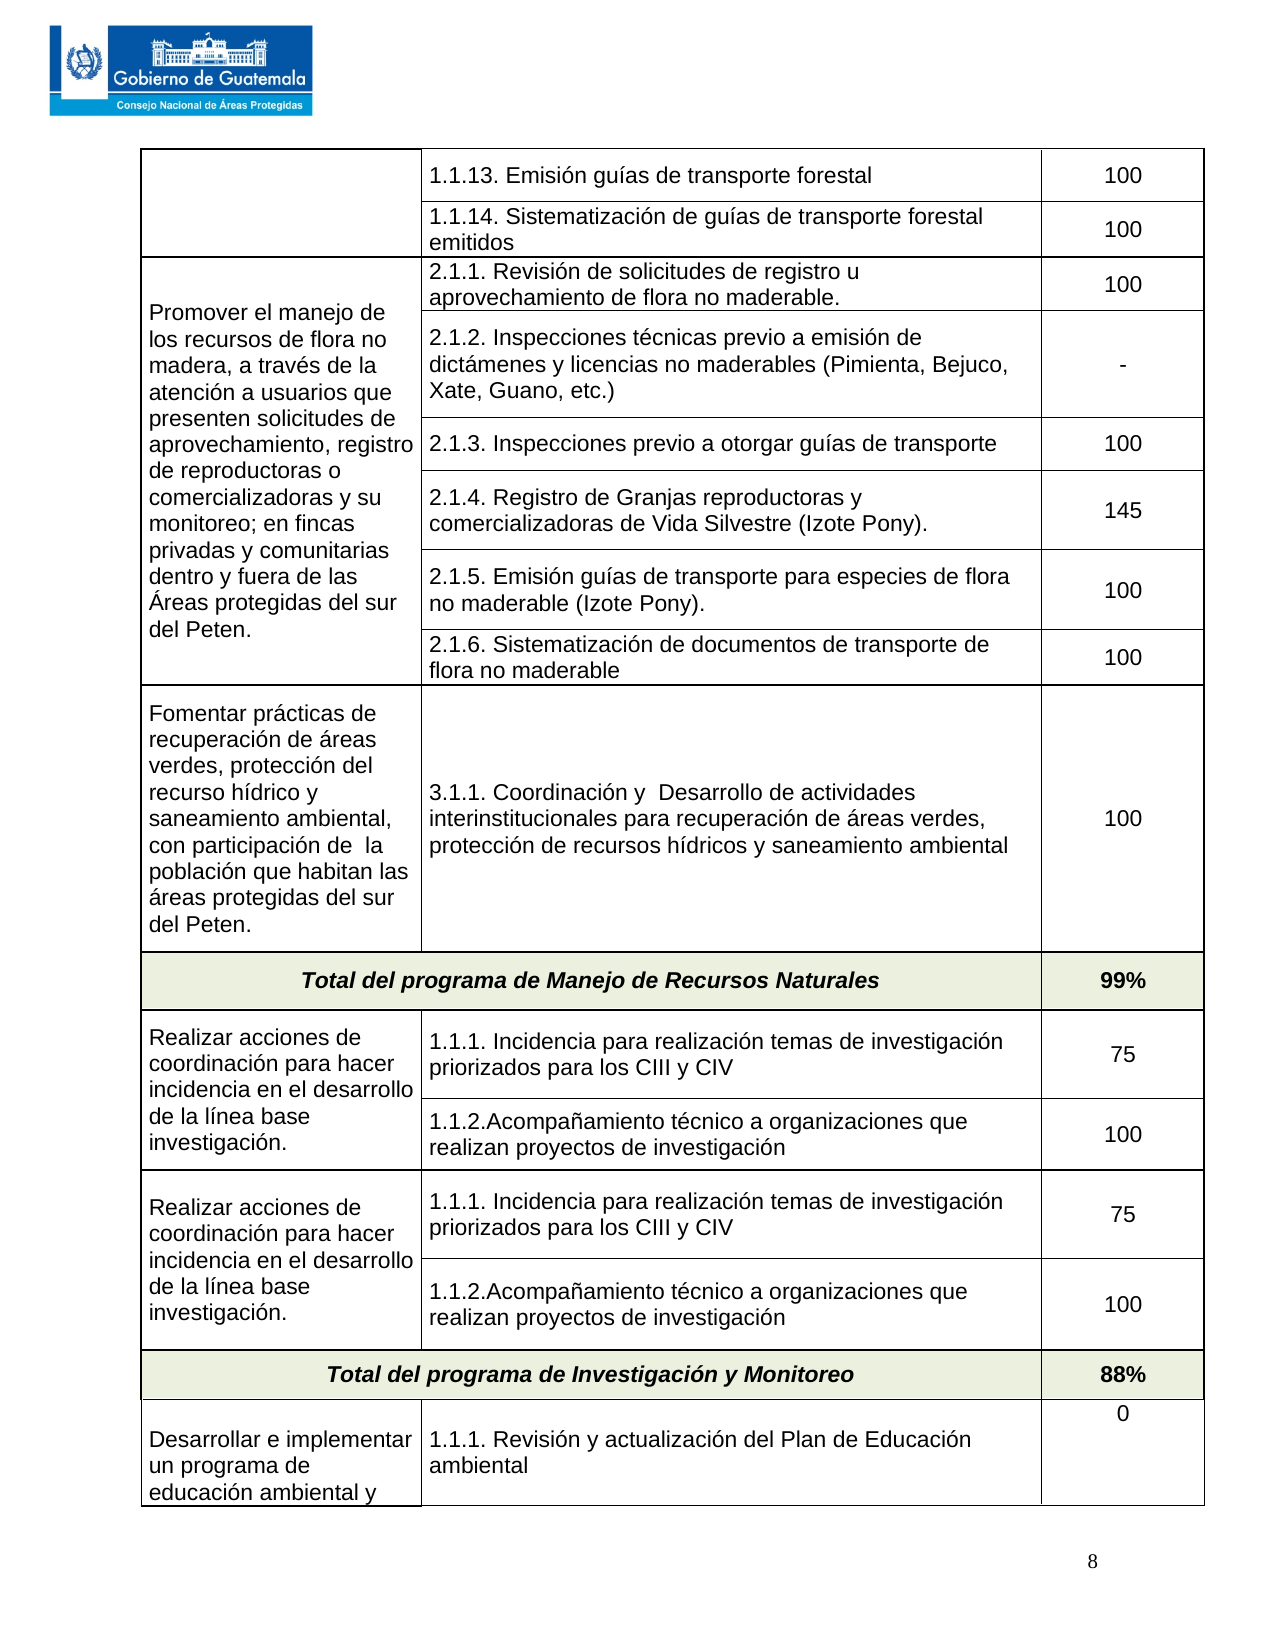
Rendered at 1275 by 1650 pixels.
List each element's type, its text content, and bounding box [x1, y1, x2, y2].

table_cell 1.1.13. Emisión guías de transporte forestal [422, 149, 1041, 201]
table_cell 2.1.3. Inspecciones previo a otorgar guías de transporte [422, 418, 1041, 470]
table_cell 75 [1042, 1171, 1203, 1258]
table_cell 100 [1042, 202, 1203, 256]
table_cell 3.1.1. Coordinación y Desarrollo de actividades interinstitucionales para recuperación de áreas verdes, protección de recursos hídricos y saneamiento ambiental [422, 686, 1041, 951]
table_cell 100 [1042, 1259, 1203, 1348]
table_cell 2.1.1. Revisión de solicitudes de registro u aprovechamiento de flora no maderable. [422, 258, 1041, 310]
table_cell 0 [1042, 1400, 1204, 1505]
table_cell 99% [1042, 953, 1203, 1008]
table_cell 100 [1042, 550, 1203, 629]
table_cell 2.1.2. Inspecciones técnicas previo a emisión de dictámenes y licencias no maderables (Pimienta, Bejuco, Xate, Guano, etc.) [422, 311, 1041, 417]
table_cell Realizar acciones de coordinación para hacer incidencia en el desarrollo de la línea base investigación. [142, 1171, 421, 1348]
table_cell 1.1.14. Sistematización de guías de transporte forestal emitidos [422, 202, 1041, 256]
table_cell Total del programa de Investigación y Monitoreo [142, 1351, 1041, 1398]
table_cell 1.1.1. Incidencia para realización temas de investigación priorizados para los CIII y CIV [422, 1011, 1041, 1097]
table_cell Realizar acciones de coordinación para hacer incidencia en el desarrollo de la línea base investigación. [142, 1011, 421, 1169]
table_cell 75 [1042, 1011, 1203, 1097]
table_cell 100 [1042, 630, 1203, 684]
table_cell 100 [1042, 1099, 1203, 1169]
table_cell 100 [1042, 418, 1203, 470]
table_cell 145 [1042, 471, 1203, 549]
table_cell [142, 1400, 421, 1505]
table_cell 100 [1042, 258, 1203, 310]
table_cell Fomentar prácticas de recuperación de áreas verdes, protección del recurso hídrico y saneamiento ambiental, con participación de la población que habitan las áreas protegidas del sur del Peten. [142, 686, 421, 951]
table_cell 1.1.1. Incidencia para realización temas de investigación priorizados para los CIII y CIV [422, 1171, 1041, 1258]
table_cell 88% [1042, 1351, 1203, 1398]
table_cell 2.1.5. Emisión guías de transporte para especies de flora no maderable (Izote Pony). [422, 550, 1041, 629]
picture [14, 13, 347, 128]
table_cell Promover el manejo de los recursos de flora no madera, a través de la atención a usuarios que presenten solicitudes de aprovechamiento, registro de reproductoras o comercializadoras y su monitoreo; en fincas privadas y comunitarias dentro y fuera de las Áreas protegidas del sur del Peten. [142, 258, 421, 684]
table_cell 100 [1042, 686, 1203, 951]
table_cell 1.1.2.Acompañamiento técnico a organizaciones que realizan proyectos de investigación [422, 1099, 1041, 1169]
table_cell 100 [1042, 149, 1203, 201]
table_cell 2.1.4. Registro de Granjas reproductoras y comercializadoras de Vida Silvestre (Izote Pony). [422, 471, 1041, 549]
table_cell 2.1.6. Sistematización de documentos de transporte de flora no maderable [422, 630, 1041, 684]
table_cell 1.1.1. Revisión y actualización del Plan de Educación ambiental [422, 1400, 1042, 1505]
table_cell - [1042, 311, 1203, 417]
table_cell Total del programa de Manejo de Recursos Naturales [142, 953, 1041, 1008]
table_cell 1.1.2.Acompañamiento técnico a organizaciones que realizan proyectos de investigación [422, 1259, 1041, 1348]
